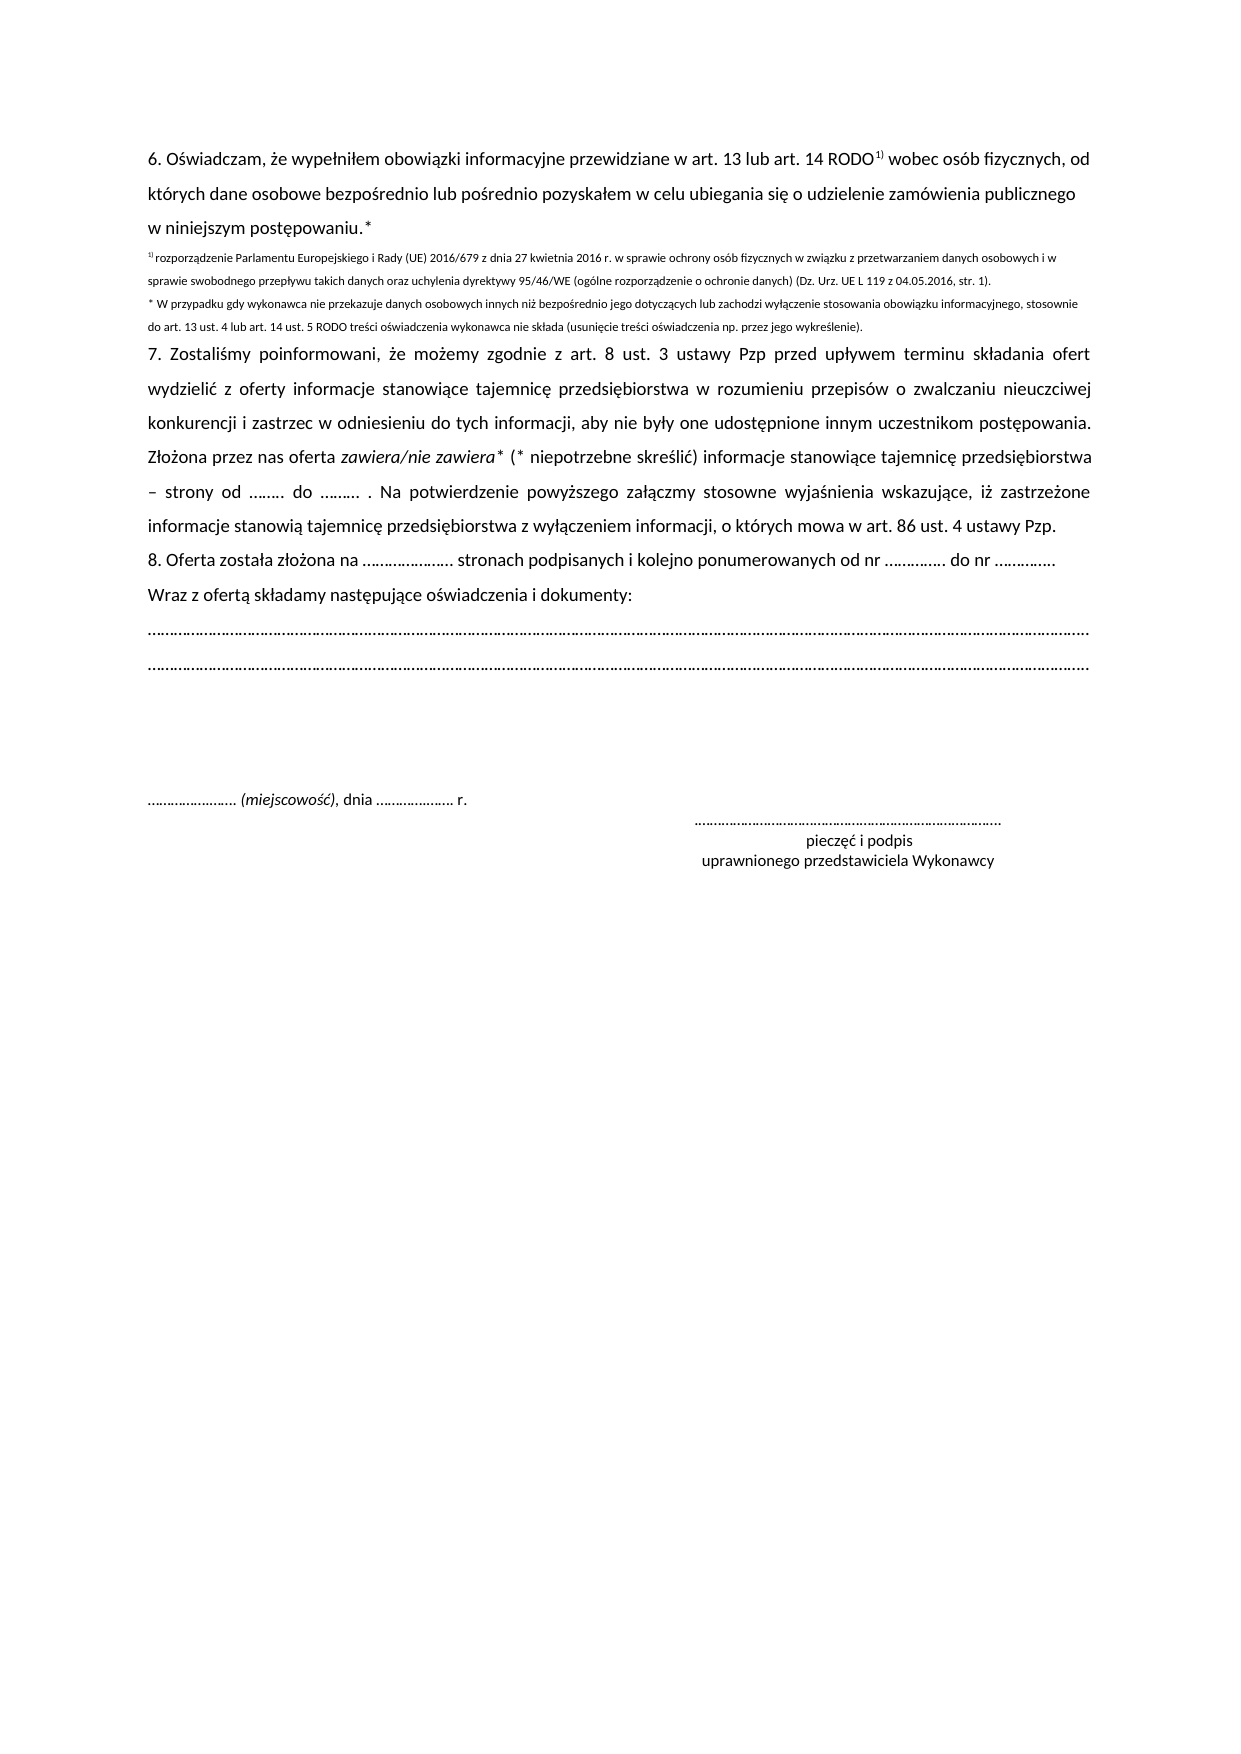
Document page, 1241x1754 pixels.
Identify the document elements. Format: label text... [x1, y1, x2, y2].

text Wraz z ofertą składamy następujące oświadczenia i dokumenty: [148, 583, 1093, 606]
text …………….……. (miejscowość), dnia ………….……. r. [148, 789, 1093, 809]
text 1) rozporządzenie Parlamentu Europejskiego i Rady (UE) 2016/679 z dnia 27 kwietnia 2016 r. w sprawie ochrony osób fizycznych w związku z przetwarzaniem danych osobowych i w sprawie swobodnego przepływu takich danych oraz uchylenia dyrektywy 95/46/WE (ogólne rozporządzenie o ochronie danych) (Dz. Urz. UE L 119 z 04.05.2016, str. 1). [148, 251, 1093, 289]
text * W przypadku gdy wykonawca nie przekazuje danych osobowych innych niż bezpośrednio jego dotyczących lub zachodzi wyłączenie stosowania obowiązku informacyjnego, stosownie [148, 297, 1093, 312]
text pieczęć i podpis [148, 830, 1093, 850]
text do art. 13 ust. 4 lub art. 14 ust. 5 RODO treści oświadczenia wykonawca nie składa (usunięcie treści oświadczenia np. przez jego wykreślenie). [148, 319, 1093, 335]
text 7. Zostaliśmy poinformowani, że możemy zgodnie z art. 8 ust. 3 ustawy Pzp przed upływem terminu składania ofert wydzielić z oferty informacje stanowiące tajemnicę przedsiębiorstwa w rozumieniu przepisów o zwalczaniu nieuczciwej konkurencji i zastrzec w odniesieniu do tych informacji, aby nie były one udostępnione innym uczestnikom postępowania. Złożona przez nas oferta zawiera/nie zawiera* (* niepotrzebne skreślić) informacje stanowiące tajemnicę przedsiębiorstwa – strony od …….. do ……… . Na potwierdzenie powyższego załączmy stosowne wyjaśnienia wskazujące, iż zastrzeżone informacje stanowią tajemnicę przedsiębiorstwa z wyłączeniem informacji, o których mowa w art. 86 ust. 4 ustawy Pzp. [148, 342, 1093, 537]
text uprawnionego przedstawiciela Wykonawcy [148, 850, 1093, 871]
text 6. Oświadczam, że wypełniłem obowiązki informacyjne przewidziane w art. 13 lub art. 14 RODO1) wobec osób fizycznych, od których dane osobowe bezpośrednio lub pośrednio pozyskałem w celu ubiegania się o udzielenie zamówienia publicznego w niniejszym postępowaniu.* [148, 148, 1093, 239]
text 8. Oferta została złożona na ………………… stronach podpisanych i kolejno ponumerowanych od nr ………….. do nr ………….. [148, 549, 1093, 572]
text ……………………………………………………………………………………………………………………………………………………………………………………………….. [148, 617, 1093, 640]
text .……………………………………………………………………. [148, 809, 1093, 830]
text ……………………………………………………………………………………………………………………………………………………………………………………………….. [148, 652, 1093, 675]
